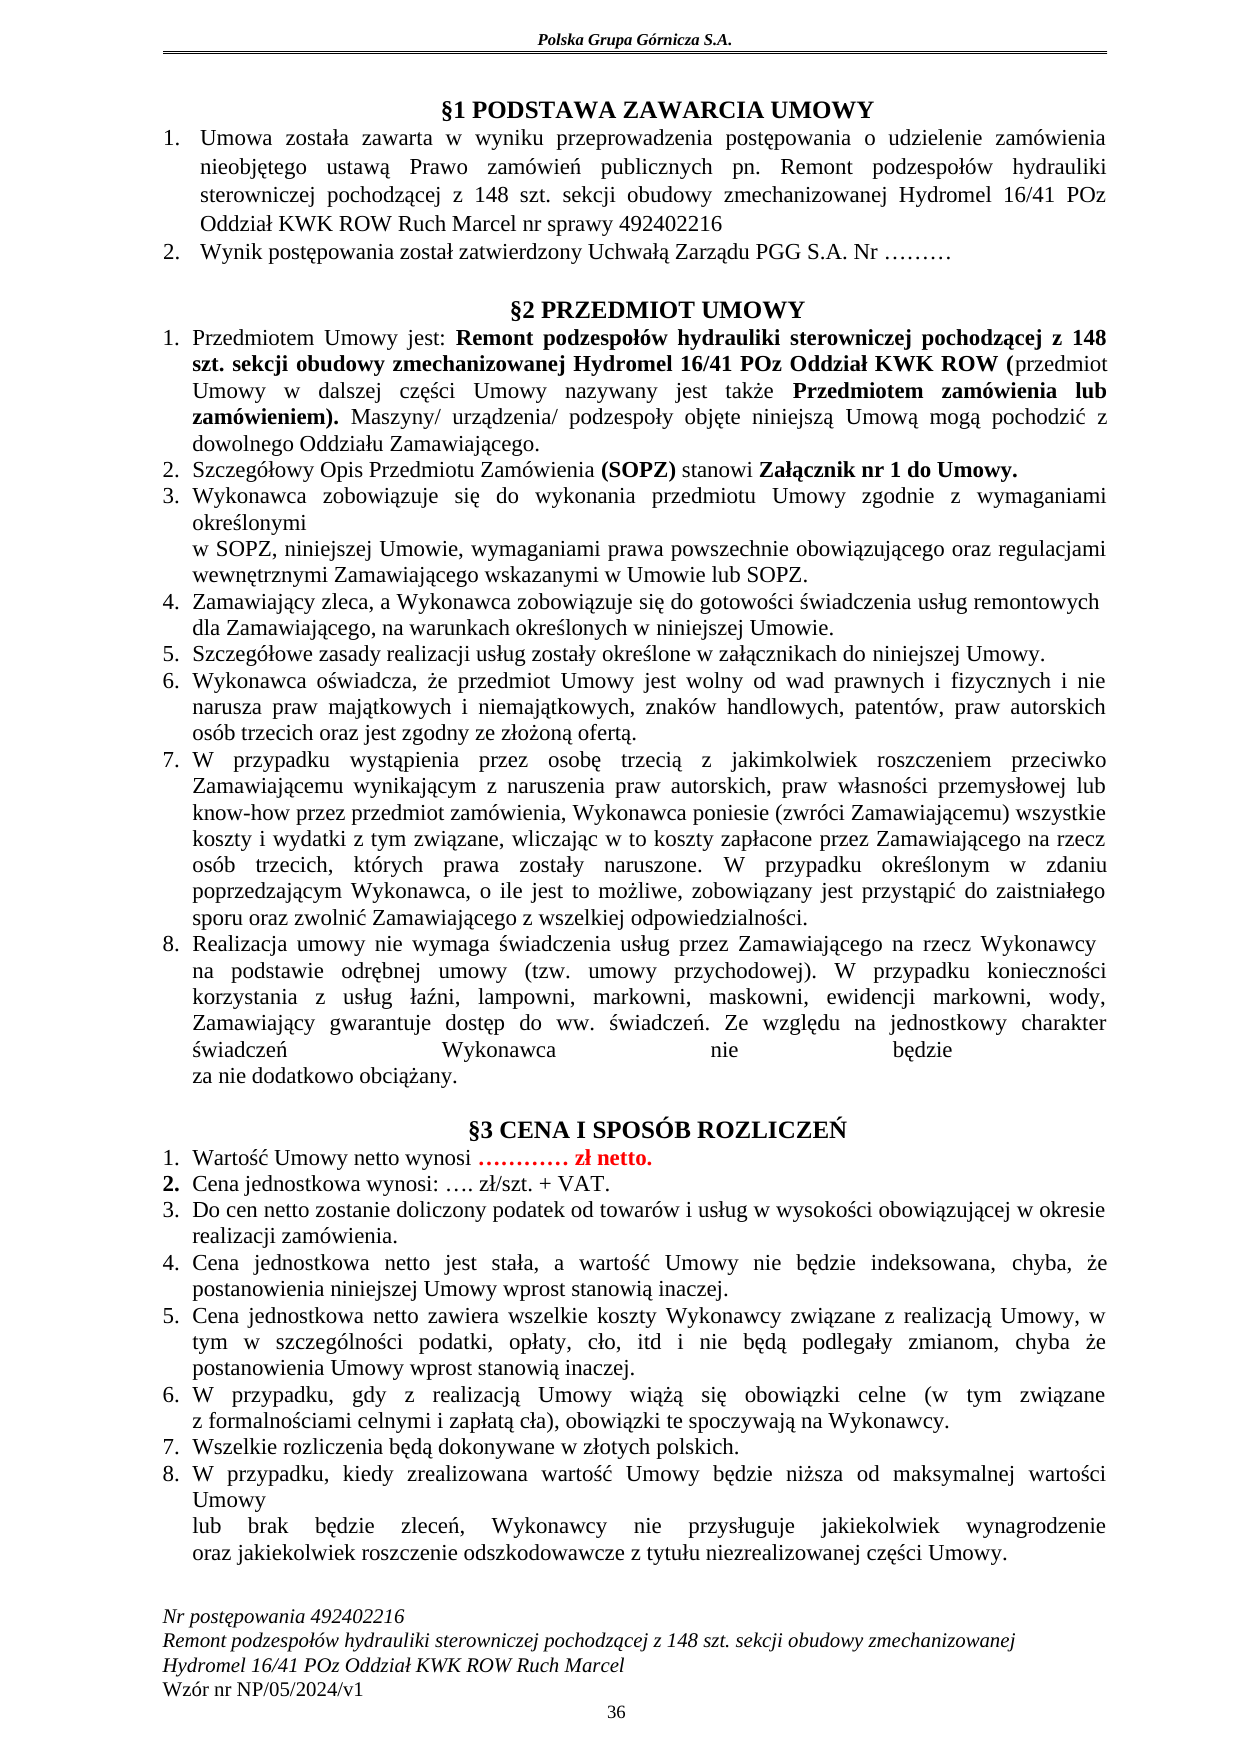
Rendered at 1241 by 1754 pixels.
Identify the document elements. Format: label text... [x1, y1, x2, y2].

list Cena jednostkowa wynosi: …. zł/szt. + VAT. [162, 1170, 1107, 1196]
list Cena jednostkowa netto jest stała, a wartość Umowy nie będzie indeksowana, chyba, że postanowienia niniejszej Umowy wprost stanowią inaczej. [162, 1249, 1107, 1302]
subtitle §3 CENA I SPOSÓB ROZLICZEŃ [207, 1115, 1107, 1143]
list W przypadku, gdy z realizacją Umowy wiążą się obowiązki celne (w tym związane z formalnościami celnymi i zapłatą cła), obowiązki te spoczywają na Wykonawcy. [162, 1381, 1107, 1433]
list W przypadku, kiedy zrealizowana wartość Umowy będzie niższa od maksymalnej wartości Umowy lub brak będzie zleceń, Wykonawcy nie przysługuje jakiekolwiek wynagrodzenie oraz jakiekolwiek roszczenie odszkodowawcze z tytułu niezrealizowanej części Umowy. [162, 1460, 1107, 1565]
list Umowa została zawarta w wyniku przeprowadzenia postępowania o udzielenie zamówienia nieobjętego ustawą Prawo zamówień publicznych pn. Remont podzespołów hydrauliki sterowniczej pochodzącej z 148 szt. sekcji obudowy zmechanizowanej Hydromel 16/41 POz Oddział KWK ROW Ruch Marcel nr sprawy 492402216 [163, 124, 1107, 236]
list Wykonawca zobowiązuje się do wykonania przedmiotu Umowy zgodnie z wymaganiami określonymi w SOPZ, niniejszej Umowie, wymaganiami prawa powszechnie obowiązującego oraz regulacjami wewnętrznymi Zamawiającego wskazanymi w Umowie lub SOPZ. [162, 482, 1107, 588]
list Przedmiotem Umowy jest: Remont podzespołów hydrauliki sterowniczej pochodzącej z 148 szt. sekcji obudowy zmechanizowanej Hydromel 16/41 POz Oddział KWK ROW (przedmiot Umowy w dalszej części Umowy nazywany jest także Przedmiotem zamówienia lub zamówieniem). Maszyny/ urządzenia/ podzespoły objęte niniejszą Umową mogą pochodzić z dowolnego Oddziału Zamawiającego. [162, 324, 1107, 456]
subtitle §1 PODSTAWA ZAWARCIA UMOWY [207, 96, 1107, 124]
list Szczegółowy Opis Przedmiotu Zamówienia (SOPZ) stanowi Załącznik nr 1 do Umowy. [162, 456, 1107, 482]
list Do cen netto zostanie doliczony podatek od towarów i usług w wysokości obowiązującej w okresie realizacji zamówienia. [162, 1196, 1107, 1249]
subtitle §2 PRZEDMIOT UMOWY [207, 295, 1107, 324]
list Wykonawca oświadcza, że przedmiot Umowy jest wolny od wad prawnych i fizycznych i nie narusza praw majątkowych i niemajątkowych, znaków handlowych, patentów, praw autorskich osób trzecich oraz jest zgodny ze złożoną ofertą. [162, 667, 1107, 746]
list Wartość Umowy netto wynosi ………… zł netto. [162, 1143, 1107, 1170]
list W przypadku wystąpienia przez osobę trzecią z jakimkolwiek roszczeniem przeciwko Zamawiającemu wynikającym z naruszenia praw autorskich, praw własności przemysłowej lub know-how przez przedmiot zamówienia, Wykonawca poniesie (zwróci Zamawiającemu) wszystkie koszty i wydatki z tym związane, wliczając w to koszty zapłacone przez Zamawiającego na rzecz osób trzecich, których prawa zostały naruszone. W przypadku określonym w zdaniu poprzedzającym Wykonawca, o ile jest to możliwe, zobowiązany jest przystąpić do zaistniałego sporu oraz zwolnić Zamawiającego z wszelkiej odpowiedzialności. [162, 746, 1107, 930]
list Cena jednostkowa netto zawiera wszelkie koszty Wykonawcy związane z realizacją Umowy, w tym w szczególności podatki, opłaty, cło, itd i nie będą podlegały zmianom, chyba że postanowienia Umowy wprost stanowią inaczej. [162, 1302, 1107, 1381]
list Wynik postępowania został zatwierdzony Uchwałą Zarządu PGG S.A. Nr ……… [163, 238, 1107, 264]
list Szczegółowe zasady realizacji usług zostały określone w załącznikach do niniejszej Umowy. [162, 640, 1107, 667]
list Realizacja umowy nie wymaga świadczenia usług przez Zamawiającego na rzecz Wykonawcy na podstawie odrębnej umowy (tzw. umowy przychodowej). W przypadku konieczności korzystania z usług łaźni, lampowni, markowni, maskowni, ewidencji markowni, wody, Zamawiający gwarantuje dostęp do ww. świadczeń. Ze względu na jednostkowy charakter świadczeń Wykonawca nie będzie za nie dodatkowo obciążany. [162, 930, 1107, 1088]
list Zamawiający zleca, a Wykonawca zobowiązuje się do gotowości świadczenia usług remontowych dla Zamawiającego, na warunkach określonych w niniejszej Umowie. [162, 588, 1107, 640]
list Wszelkie rozliczenia będą dokonywane w złotych polskich. [162, 1433, 1107, 1460]
